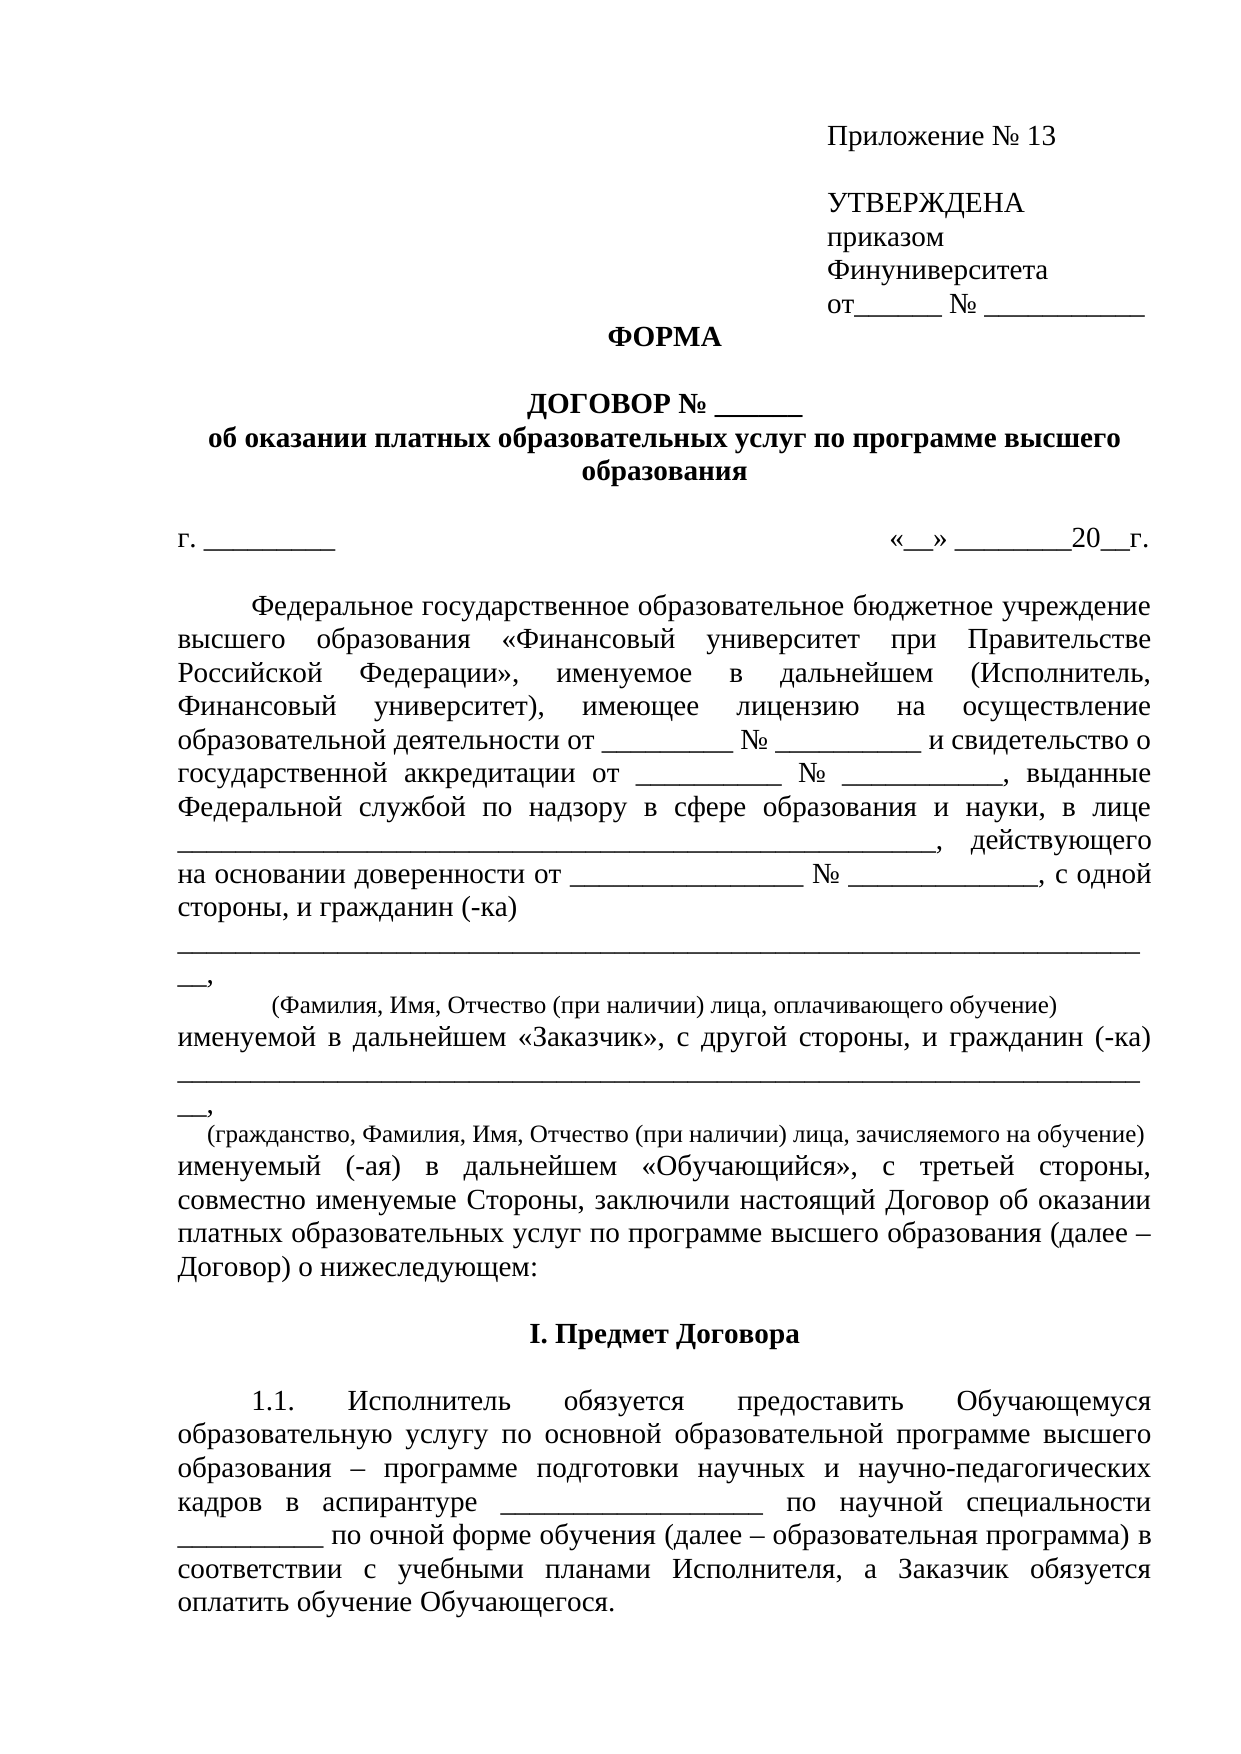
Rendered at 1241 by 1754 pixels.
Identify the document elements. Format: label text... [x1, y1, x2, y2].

text именуемой в дальнейшем «Заказчик», с другой стороны, и гражданин (-ка) ____________________________________________________________________, [177, 1019, 1152, 1119]
text I. Предмет Договора [177, 1316, 1152, 1349]
text ФОРМА [177, 319, 1152, 353]
text именуемый (-ая) в дальнейшем «Обучающийся», с третьей стороны, совместно именуемые Стороны, заключили настоящий Договор об оказании платных образовательных услуг по программе высшего образования (далее – Договор) о нижеследующем: [177, 1148, 1152, 1282]
text от______ № ___________ [827, 286, 1152, 319]
text Федеральное государственное образовательное бюджетное учреждение высшего образования «Финансовый университет при Правительстве Российской Федерации», именуемое в дальнейшем (Исполнитель, Финансовый университет), имеющее лицензию на осуществление образовательной деятельности от _________ № __________ и свидетельство о государственной аккредитации от __________ № ___________, выданные Федеральной службой по надзору в сфере образования и науки, в лице ____________________________________________________, действующего на основании доверенности от ________________ № _____________, c одной стороны, и гражданин (-ка) ____________________________________________________________________, [177, 588, 1152, 990]
text 1.1. Исполнитель обязуется предоставить Обучающемуся образовательную услугу по основной образовательной программе высшего образования – программе подготовки научных и научно-педагогических кадров в аспирантуре __________________ по научной специальности __________ по очной форме обучения (далее – образовательная программа) в соответствии с учебными планами Исполнителя, а Заказчик обязуется оплатить обучение Обучающегося. [177, 1383, 1152, 1618]
text Приложение № 13 [827, 118, 1152, 152]
text об оказании платных образовательных услуг по программе высшего образования [177, 420, 1152, 487]
text приказом Финуниверситета [827, 219, 1152, 286]
text (гражданство, Фамилия, Имя, Отчество (при наличии) лица, зачисляемого на обучение) [177, 1119, 1152, 1148]
text (Фамилия, Имя, Отчество (при наличии) лица, оплачивающего обучение) [177, 990, 1152, 1019]
text г. _________ «__» ________20__г. [177, 521, 1152, 554]
text УТВЕРЖДЕНА [827, 185, 1152, 219]
text ДОГОВОР № ______ [177, 386, 1152, 420]
